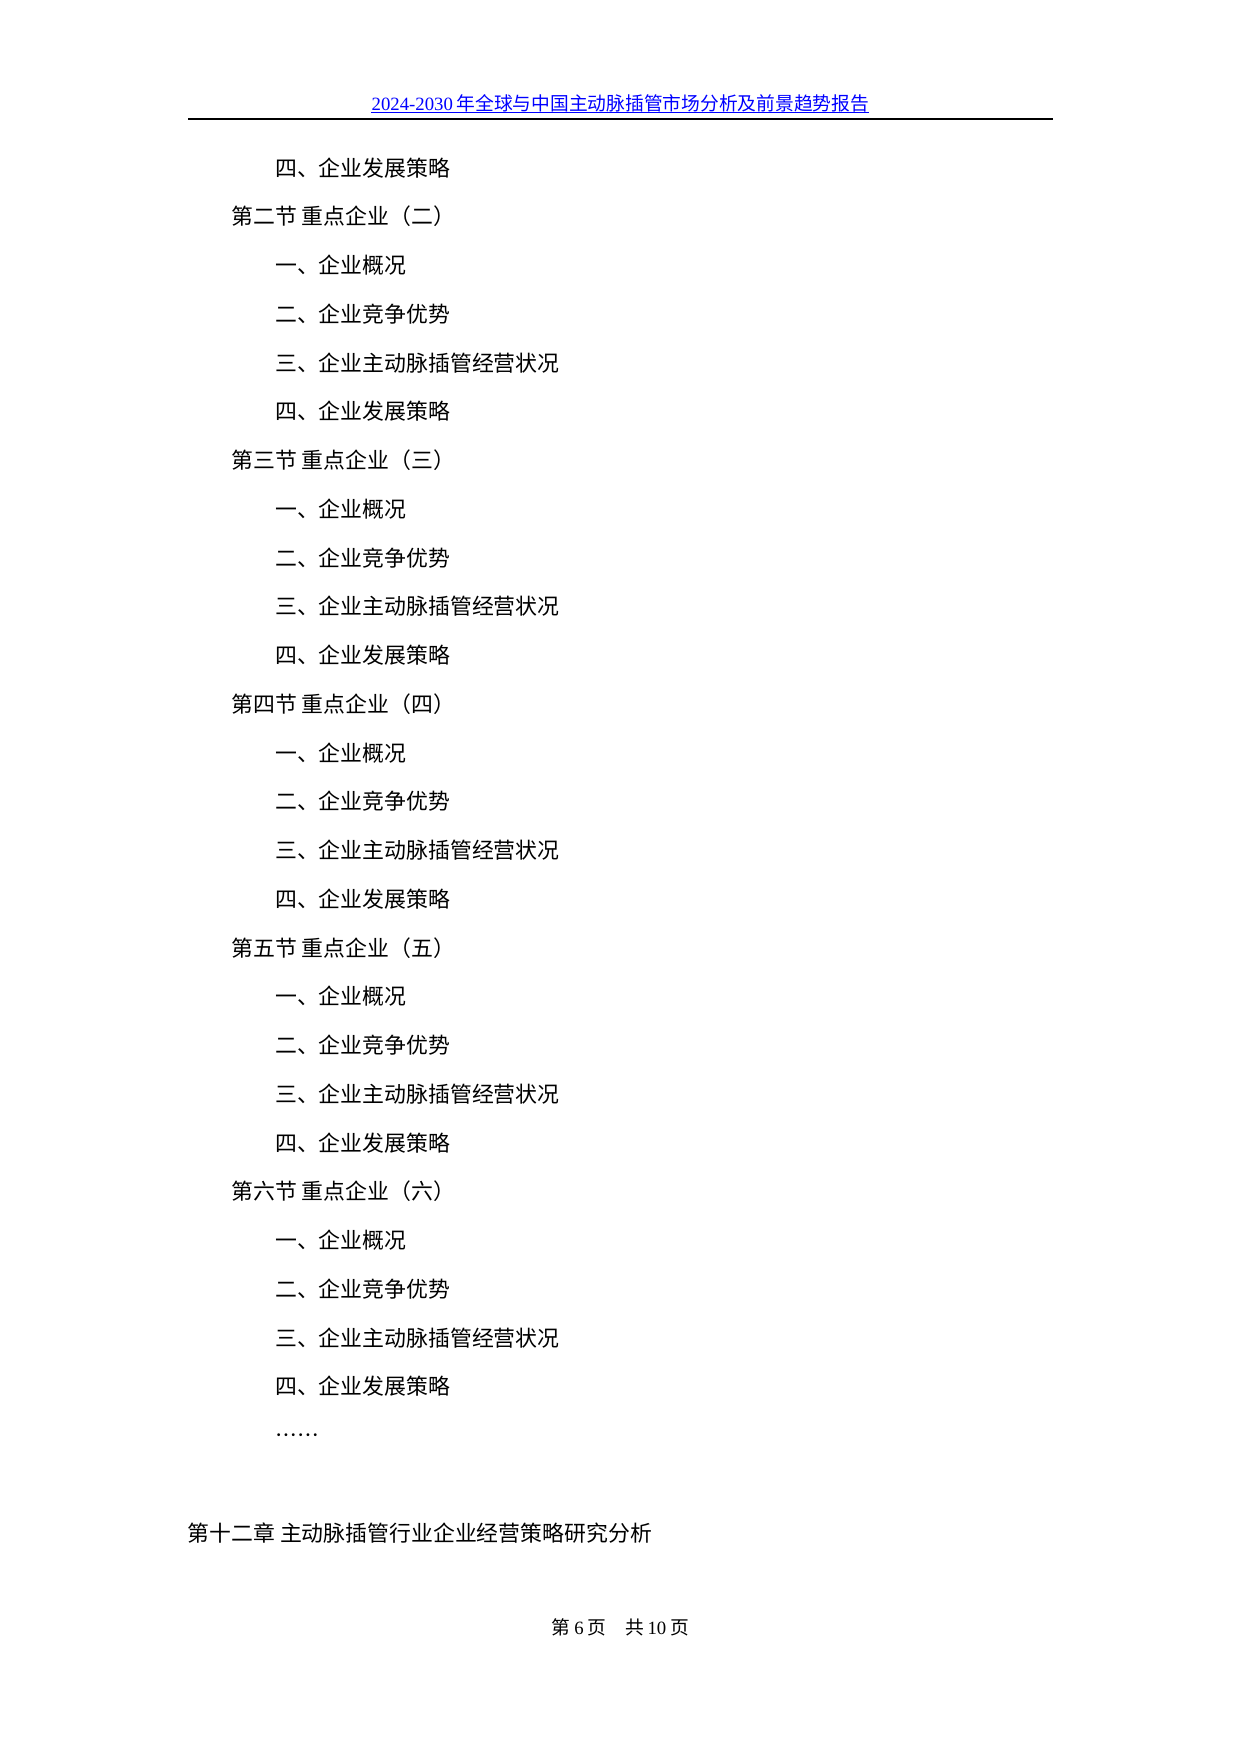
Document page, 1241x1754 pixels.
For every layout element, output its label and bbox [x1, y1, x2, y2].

text [187, 150, 1053, 1548]
